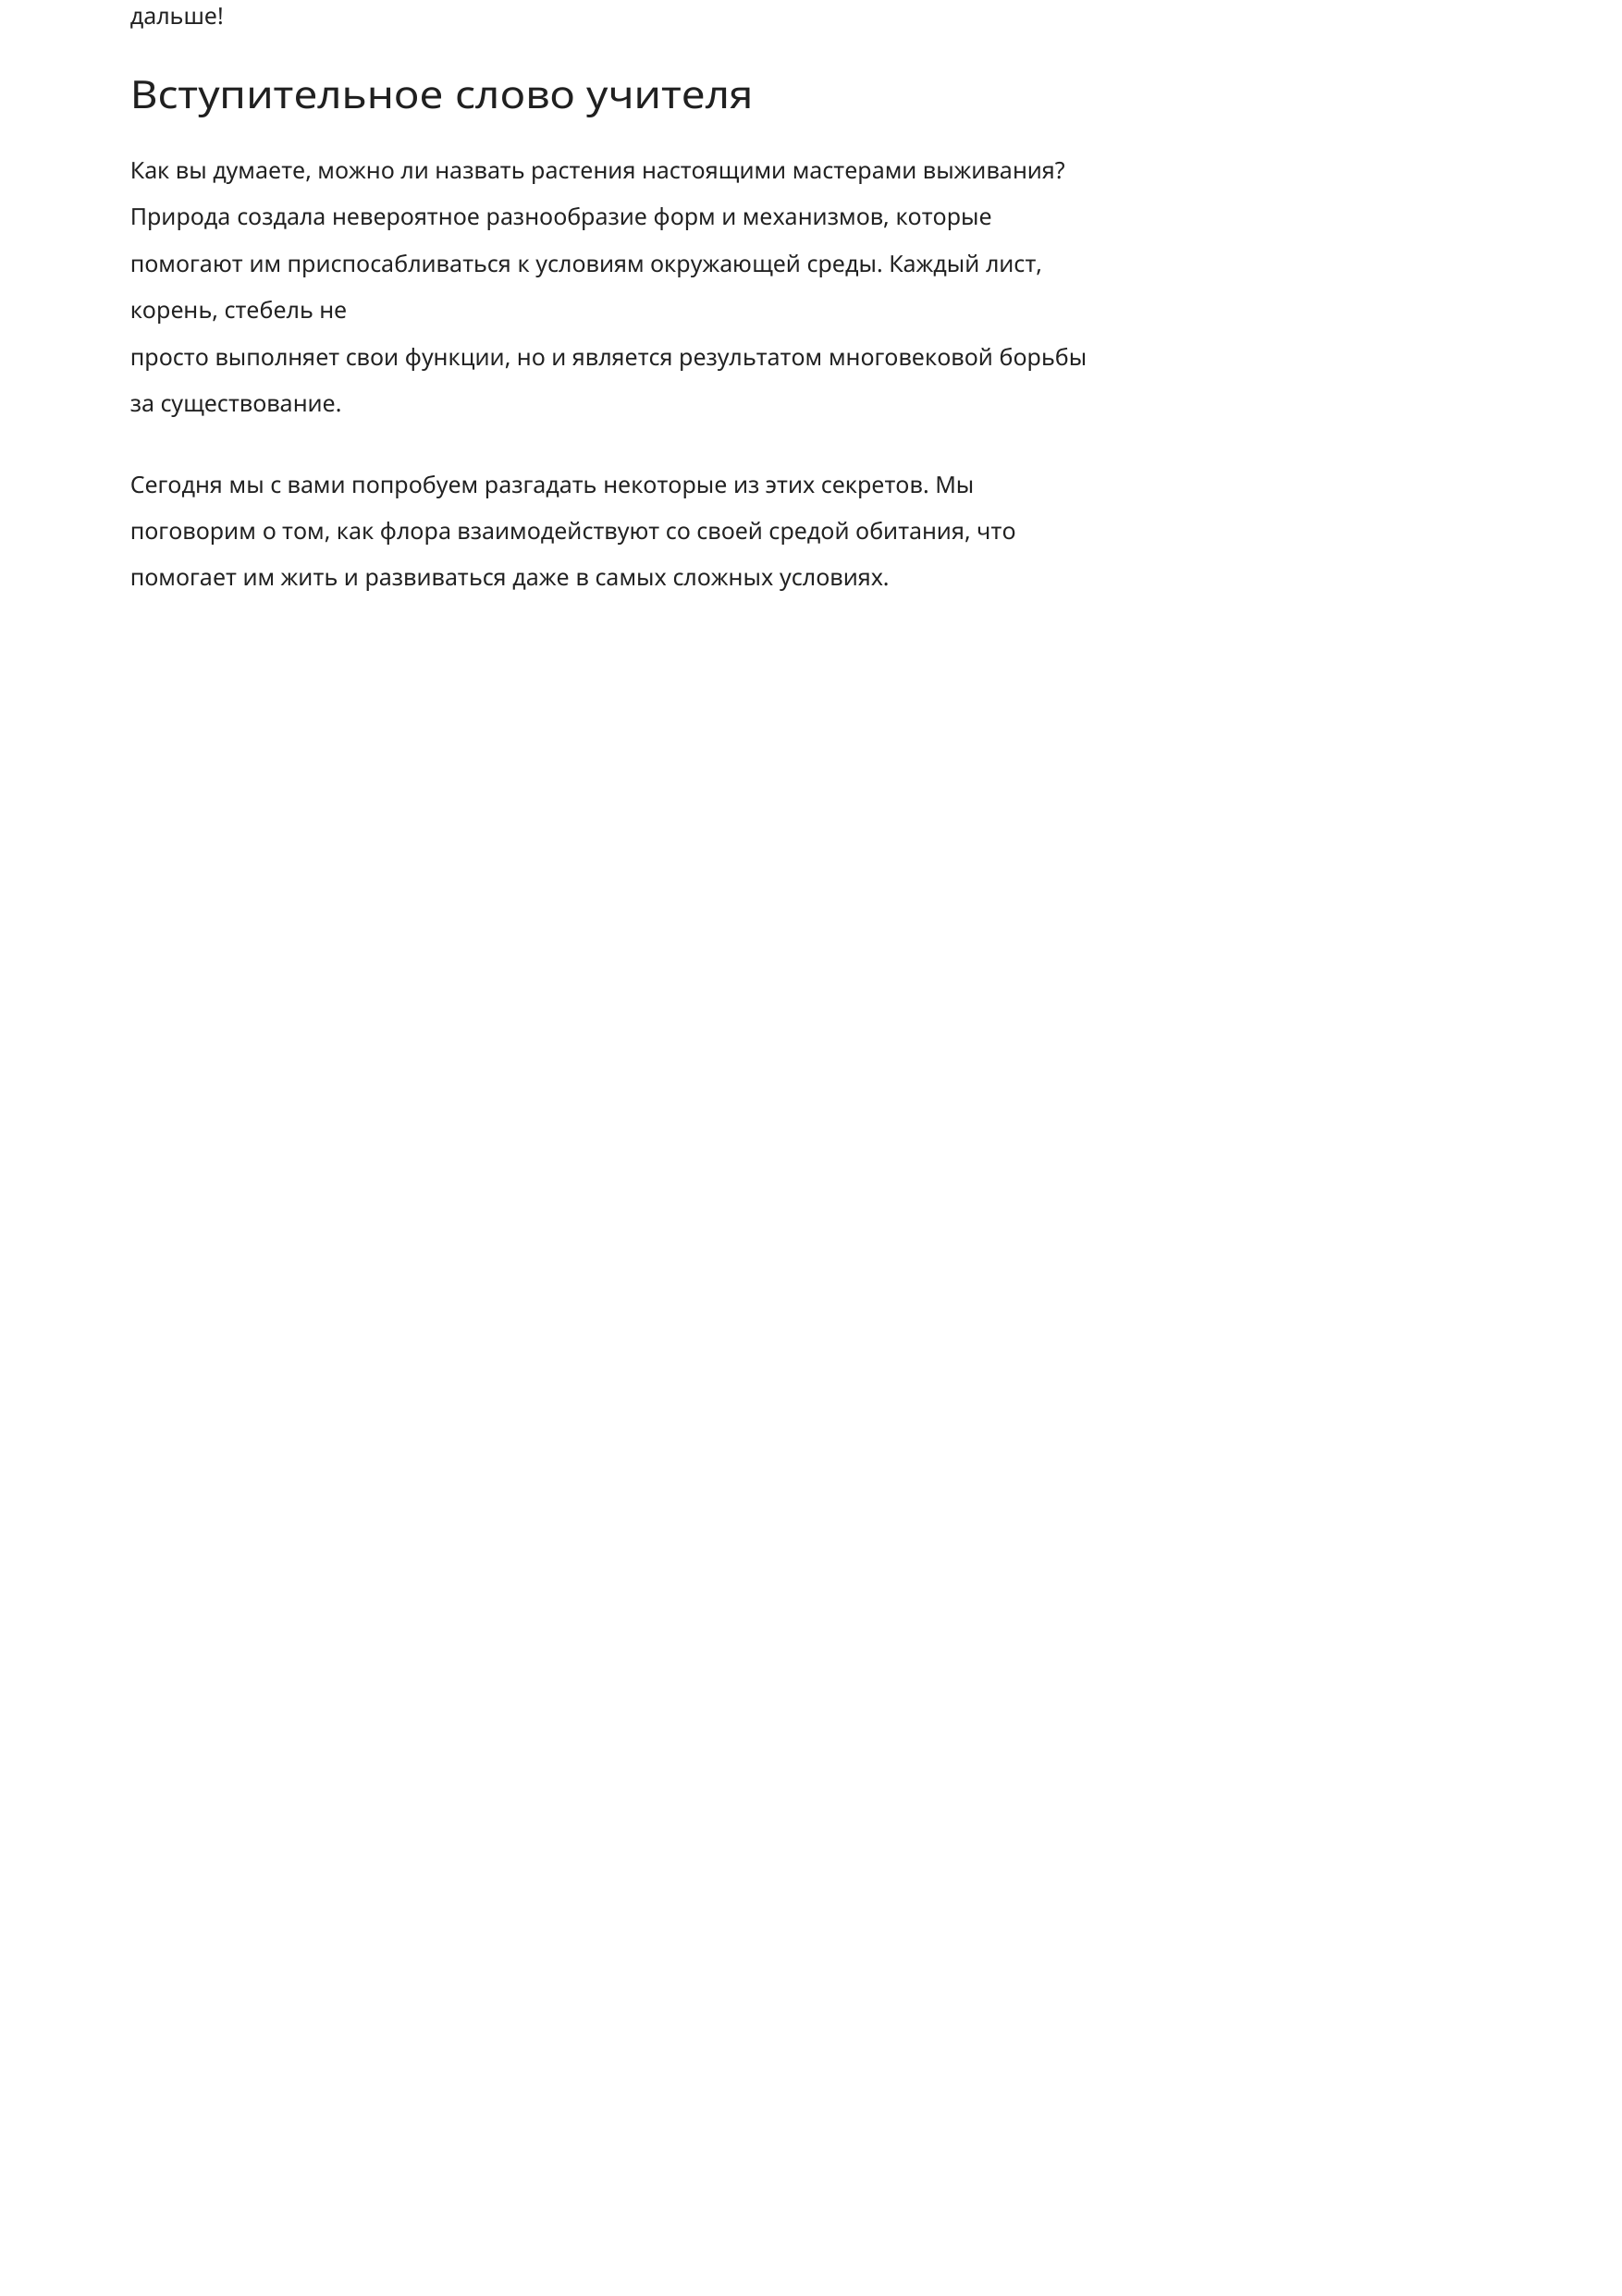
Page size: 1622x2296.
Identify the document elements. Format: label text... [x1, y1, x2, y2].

text Как вы думаете, можно ли назвать растения настоящими мастерами выживания? Природа создала невероятное разнообразие форм и механизмов, которые помогают им приспосабливаться к условиям окружающей среды. Каждый лист, корень, стебель не [130, 154, 1106, 325]
text просто выполняет свои функции, но и является результатом многовековой борьбы за существование. [130, 340, 1106, 418]
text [130, 0, 1106, 31]
subtitle Вступительное слово учителя [130, 68, 1560, 120]
text Сегодня мы с вами попробуем разгадать некоторые из этих секретов. Мы поговорим о том, как флора взаимодействуют со своей средой обитания, что помогает им жить и развиваться даже в самых сложных условиях. [130, 468, 1075, 593]
